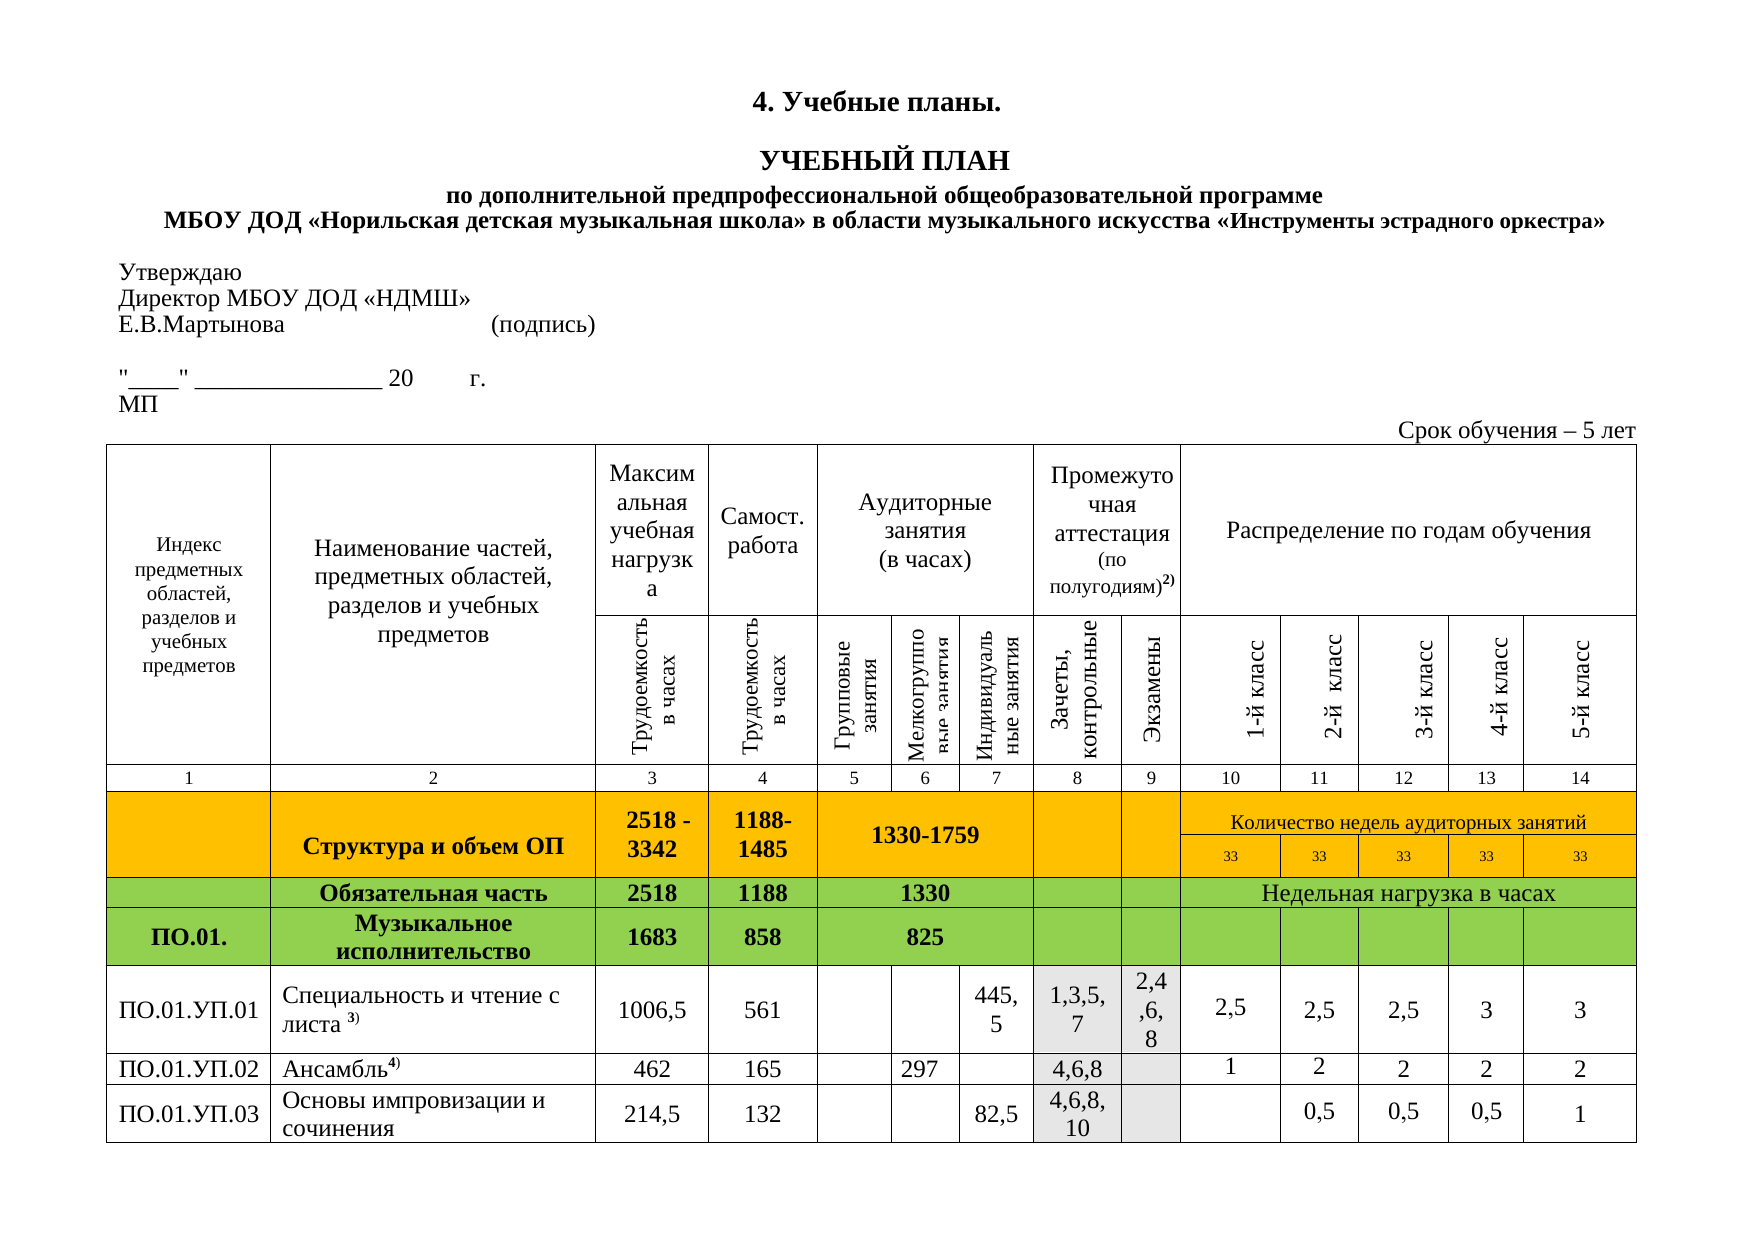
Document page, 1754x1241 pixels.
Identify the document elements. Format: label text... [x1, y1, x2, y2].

table_cell 13 [1449, 765, 1523, 791]
table_cell 2518 [596, 878, 708, 907]
table_cell  [1359, 1085, 1448, 1142]
table_cell [1359, 908, 1448, 965]
table_cell 6 [892, 765, 959, 791]
table_cell 2,5 [1281, 966, 1358, 1052]
table_cell [960, 1054, 1033, 1084]
table_cell ПО.01. [107, 908, 270, 965]
table_cell Ансамбль4) [271, 1054, 595, 1084]
table_cell  [1449, 1085, 1523, 1142]
table_cell [1122, 878, 1180, 907]
table_cell [1034, 792, 1121, 877]
table_cell ПО.01.УП.03 [107, 1085, 270, 1142]
table_cell 11 [1281, 765, 1358, 791]
table_cell [1181, 1085, 1280, 1142]
table_cell [1524, 908, 1636, 965]
table_cell Специальность и чтение с листа 3) [271, 966, 595, 1052]
table_cell Индивидуальные занятия [960, 616, 1033, 764]
table_cell [107, 792, 270, 877]
text Директор МБОУ ДОД «НДМШ» [118, 286, 1636, 312]
table_cell [1122, 792, 1180, 877]
table_cell 8 [1034, 765, 1121, 791]
table_cell 82,5 [960, 1085, 1033, 1142]
table_header Индекс предметных областей, разделов и учебных предметов [107, 445, 270, 764]
table_cell 2,5 [1359, 966, 1448, 1052]
text Е.В.Мартынова (подпись) [118, 312, 1636, 337]
table_cell 7 [960, 765, 1033, 791]
table_header Самост. работа [709, 445, 817, 615]
table_cell 1330 [818, 878, 1033, 907]
table_cell [1122, 908, 1180, 965]
table_cell ПО.01.УП.02 [107, 1054, 270, 1084]
table_cell 4 [709, 765, 817, 791]
table_cell 10 [1181, 765, 1280, 791]
table_cell 297 [892, 1054, 959, 1084]
table_cell ПО.01.УП.01 [107, 966, 270, 1052]
table_header Максимальная учебная нагрузка [596, 445, 708, 615]
text МБОУ ДОД «Норильская детская музыкальная школа» в области музыкального искусства «Инструменты эстрадного оркестра» [133, 208, 1636, 234]
table_cell Количество недель аудиторных занятий [1181, 792, 1636, 834]
table_cell [107, 878, 270, 907]
table_cell Структура и объем ОП [271, 792, 595, 877]
table_cell Недельная нагрузка в часах [1181, 878, 1636, 907]
table_cell 1,3,5,7 [1034, 966, 1121, 1052]
text "____" _______________ 20 г. [118, 366, 1636, 392]
table_cell 1188-1485 [709, 792, 817, 877]
text МП [118, 392, 1636, 418]
table_cell 1006,5 [596, 966, 708, 1052]
table_cell 2 [1524, 1054, 1636, 1084]
table_cell [1181, 908, 1280, 965]
table_cell 1683 [596, 908, 708, 965]
table_cell 2 [271, 765, 595, 791]
table_cell Основы импровизации и сочинения [271, 1085, 595, 1142]
table_cell 1-й класс [1181, 616, 1280, 764]
table_cell Групповые занятия [818, 616, 891, 764]
table_cell 33 [1359, 835, 1448, 877]
table_cell  [1181, 966, 1280, 1052]
table_cell 2,4,6,8 [1122, 966, 1180, 1052]
table_header Наименование частей, предметных областей, разделов и учебных предметов [271, 445, 595, 764]
table_cell 4-й класс [1449, 616, 1523, 764]
table_cell 12 [1359, 765, 1448, 791]
table_cell [1449, 908, 1523, 965]
table_cell [892, 1085, 959, 1142]
table_cell [1122, 1085, 1180, 1142]
table_cell 4,6,8 [1034, 1054, 1121, 1084]
text 4. Учебные планы. [118, 84, 1636, 118]
table_cell [818, 1054, 891, 1084]
table_cell 3 [1524, 966, 1636, 1052]
table_cell [892, 966, 959, 1052]
table_cell [1122, 1054, 1180, 1084]
table_cell 33 [1449, 835, 1523, 877]
table_cell 2 [1449, 1054, 1523, 1084]
table_cell 14 [1524, 765, 1636, 791]
text Утверждаю [118, 260, 1636, 286]
table_cell 1 [107, 765, 270, 791]
table_cell 2-й класс [1281, 616, 1358, 764]
table_cell Трудоемкость в часах [596, 616, 708, 764]
table_cell 462 [596, 1054, 708, 1084]
table_cell 2518 -3342 [596, 792, 708, 877]
table_cell  [1281, 1085, 1358, 1142]
table_cell [818, 1085, 891, 1142]
table_cell 1330-1759 [818, 792, 1033, 877]
table_cell 561 [709, 966, 817, 1052]
table_cell 3-й класс [1359, 616, 1448, 764]
table_cell  [1181, 1054, 1280, 1084]
text Срок обучения – 5 лет [118, 418, 1636, 444]
table_header Промежуточная аттестация (по полугодиям)2) [1034, 445, 1180, 615]
table_cell 33 [1181, 835, 1280, 877]
text УЧЕБНЫЙ ПЛАН [133, 143, 1636, 176]
table_cell [818, 966, 891, 1052]
text по дополнительной предпрофессиональной общеобразовательной программе [133, 182, 1636, 208]
table_cell Трудоемкость в часах [709, 616, 817, 764]
table_cell 3 [596, 765, 708, 791]
table_cell [1281, 908, 1358, 965]
table_cell [1034, 878, 1121, 907]
table_cell 445,5 [960, 966, 1033, 1052]
table_cell 165 [709, 1054, 817, 1084]
table_cell 825 [818, 908, 1033, 965]
table_cell 858 [709, 908, 817, 965]
table_cell 5 [818, 765, 891, 791]
table_cell 132 [709, 1085, 817, 1142]
table_cell 2 [1359, 1054, 1448, 1084]
table_cell 33 [1524, 835, 1636, 877]
table_cell Обязательная часть [271, 878, 595, 907]
table_header Аудиторные занятия (в часах) [818, 445, 1033, 615]
table_cell Зачеты, контрольные уроки [1034, 616, 1121, 764]
table_cell 1188 [709, 878, 817, 907]
table_cell [1034, 908, 1121, 965]
table_cell  [1281, 1054, 1358, 1084]
table_cell Музыкальное исполнительство [271, 908, 595, 965]
table_cell 9 [1122, 765, 1180, 791]
table_cell 3 [1449, 966, 1523, 1052]
table_header Распределение по годам обучения [1181, 445, 1636, 615]
table_cell Экзамены [1122, 616, 1180, 764]
table_cell Мелкогрупповые занятия [892, 616, 959, 764]
table_cell 1 [1524, 1085, 1636, 1142]
table_cell 5-й класс [1524, 616, 1636, 764]
table_cell 33 [1281, 835, 1358, 877]
table_cell 4,6,8, 10 [1034, 1085, 1121, 1142]
table_cell 214,5 [596, 1085, 708, 1142]
